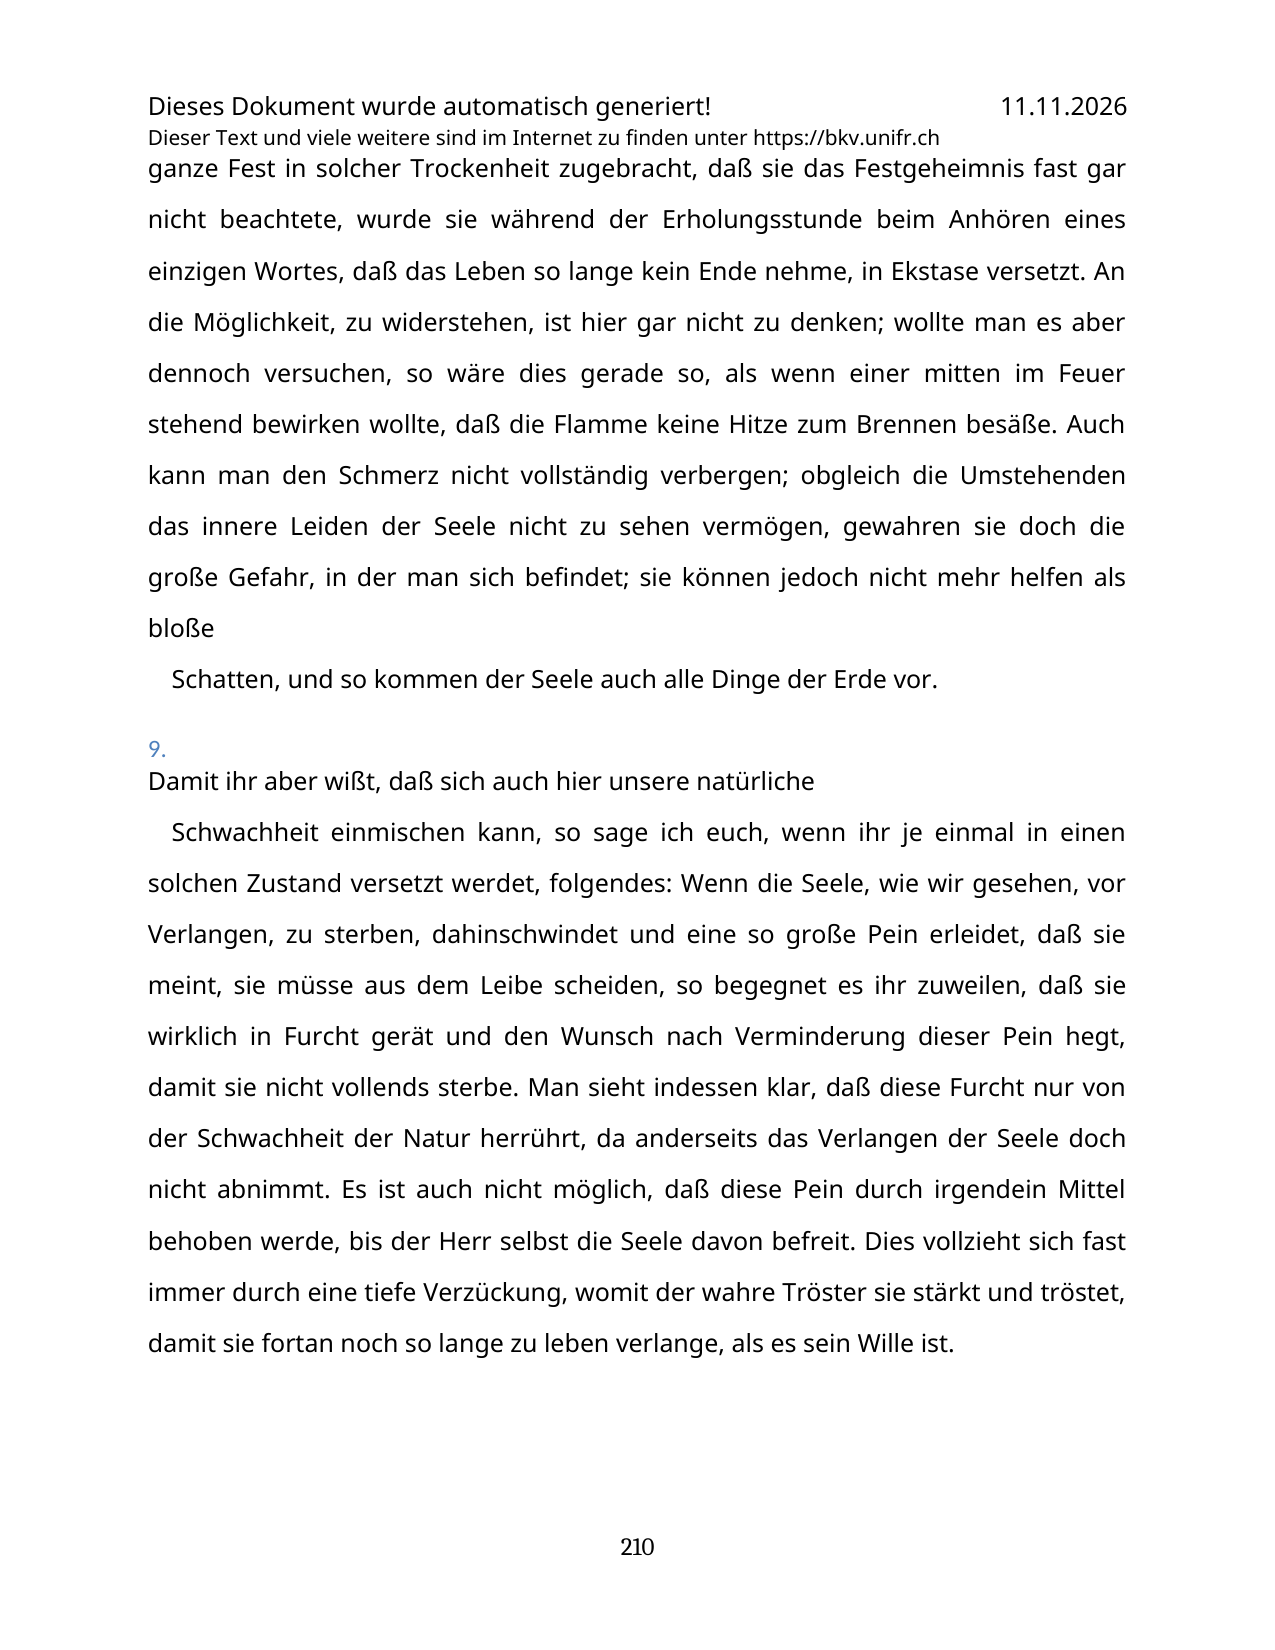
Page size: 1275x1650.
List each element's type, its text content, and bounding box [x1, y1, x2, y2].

text Schatten, und so kommen der Seele auch alle Dinge der Erde vor. [148, 661, 1127, 696]
text Schwachheit einmischen kann, so sage ich euch, wenn ihr je einmal in einen solchen Zustand versetzt werdet, folgendes: Wenn die Seele, wie wir gesehen, vor Verlangen, zu sterben, dahinschwindet und eine so große Pein erleidet, daß sie meint, sie müsse aus dem Leibe scheiden, so begegnet es ihr zuweilen, daß sie wirklich in Furcht gerät und den Wunsch nach Verminderung dieser Pein hegt, damit sie nicht vollends sterbe. Man sieht indessen klar, daß diese Furcht nur von der Schwachheit der Natur herrührt, da anderseits das Verlangen der Seele doch nicht abnimmt. Es ist auch nicht möglich, daß diese Pein durch irgendein Mittel behoben werde, bis der Herr selbst die Seele davon befreit. Dies vollzieht sich fast immer durch eine tiefe Verzückung, womit der wahre Tröster sie stärkt und tröstet, damit sie fortan noch so lange zu leben verlange, als es sein Wille ist. [148, 815, 1127, 1359]
subtitle 9. [148, 733, 1127, 764]
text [148, 151, 1127, 644]
text Damit ihr aber wißt, daß sich auch hier unsere natürliche [148, 764, 1127, 798]
